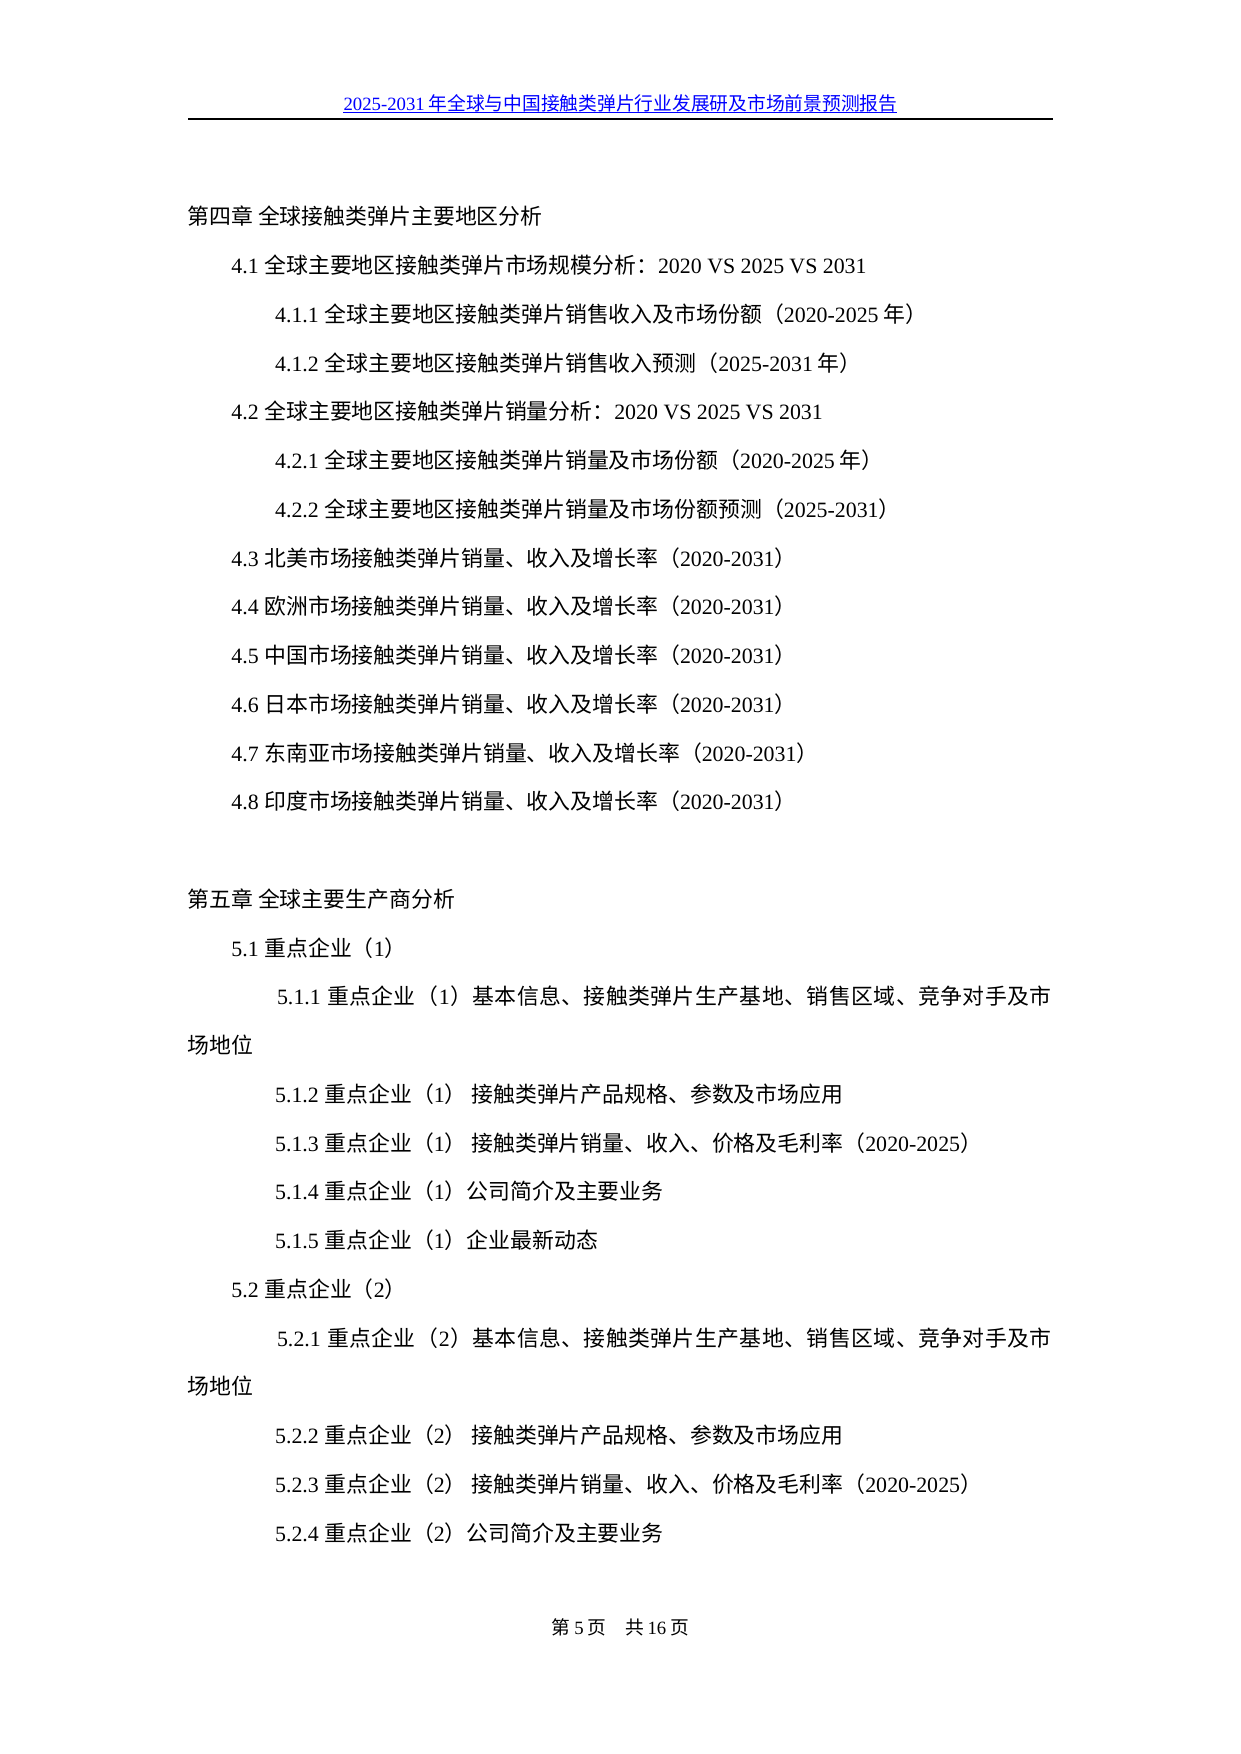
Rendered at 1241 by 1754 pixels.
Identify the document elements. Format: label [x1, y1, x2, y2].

text [187, 150, 1053, 1548]
